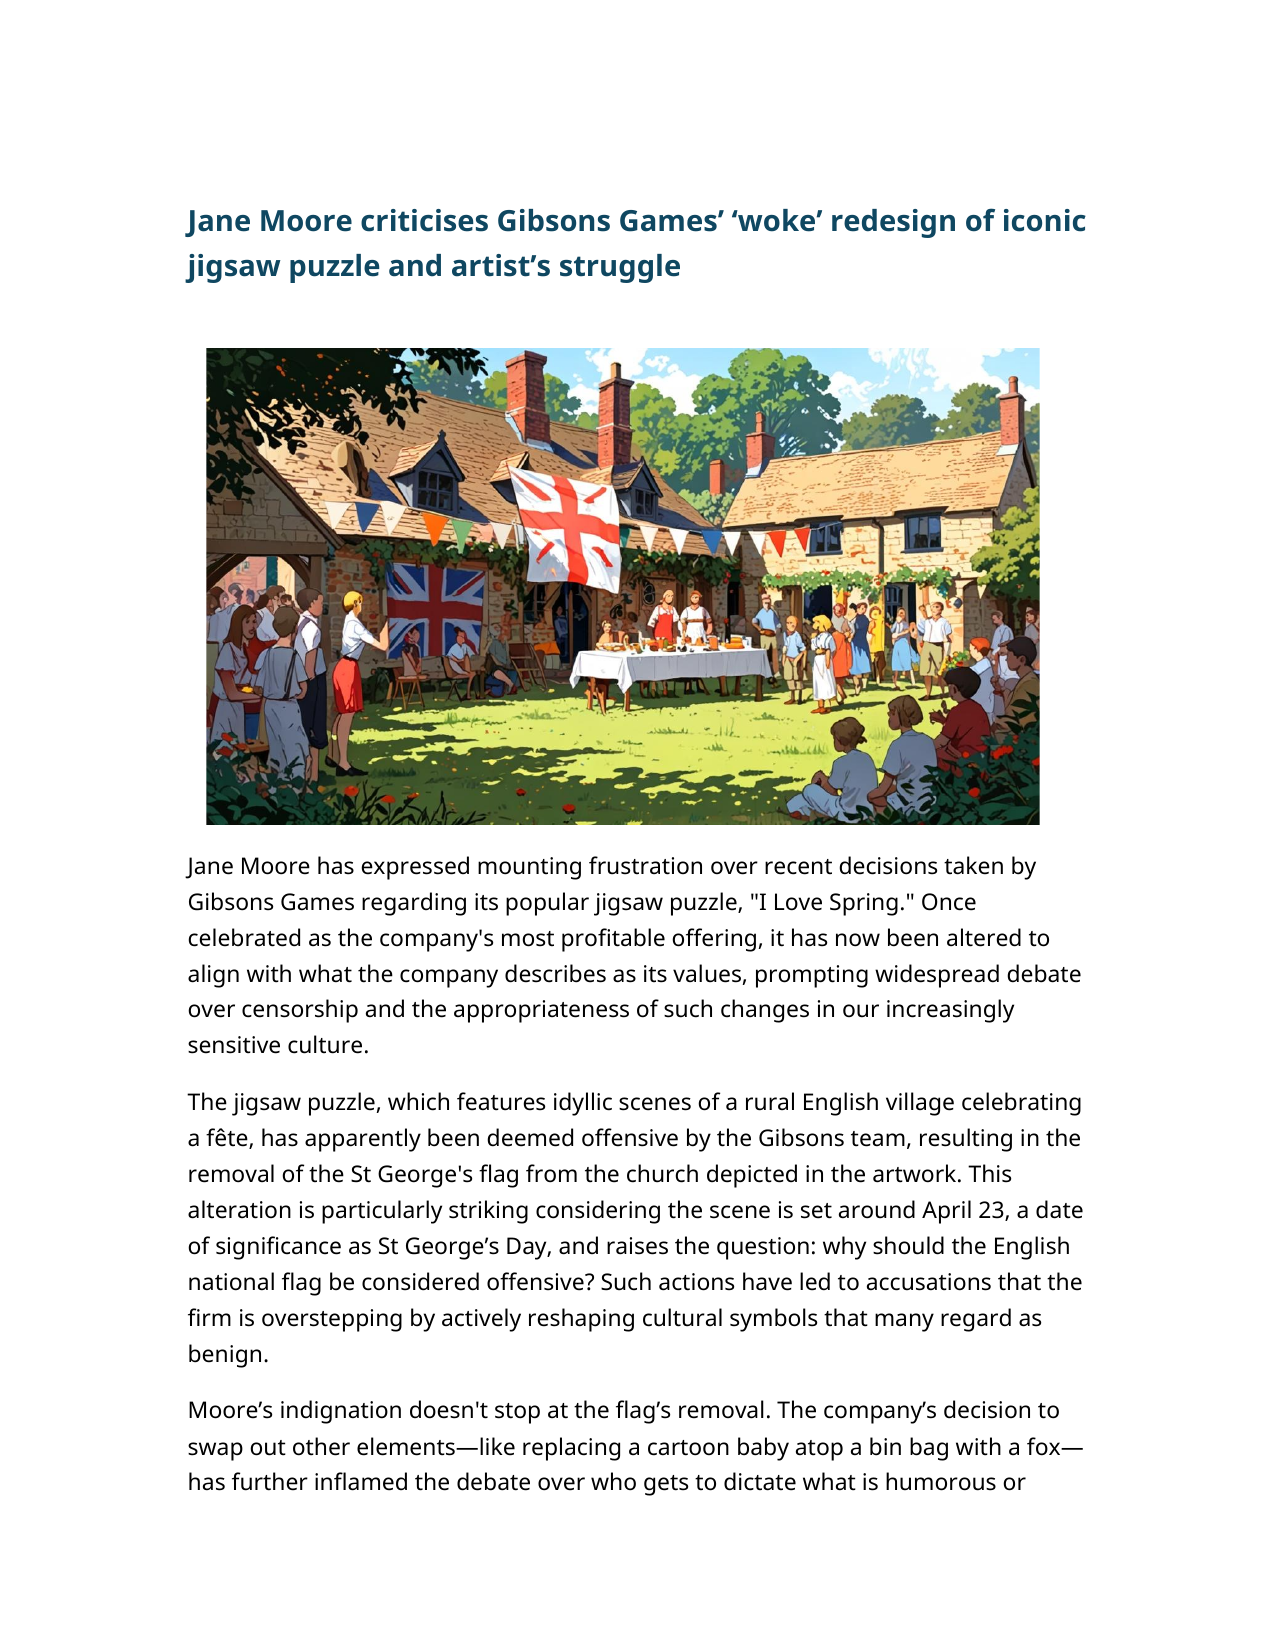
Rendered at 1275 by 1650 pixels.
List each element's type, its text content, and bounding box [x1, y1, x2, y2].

subtitle Jane Moore criticises Gibsons Games’ ‘woke’ redesign of iconic jigsaw puzzle and artist’s struggle [187, 200, 1087, 285]
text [187, 1394, 1087, 1498]
text The jigsaw puzzle, which features idyllic scenes of a rural English village celebrating a fête, has apparently been deemed offensive by the Gibsons team, resulting in the removal of the St George's flag from the church depicted in the artwork. This alteration is particularly striking considering the scene is set around April 23, a date of significance as St George’s Day, and raises the question: why should the English national flag be considered offensive? Such actions have led to accusations that the firm is overstepping by actively reshaping cultural symbols that many regard as benign. [187, 1086, 1087, 1369]
text Jane Moore has expressed mounting frustration over recent decisions taken by Gibsons Games regarding its popular jigsaw puzzle, "I Love Spring." Once celebrated as the company's most profitable offering, it has now been altered to align with what the company describes as its values, prompting widespread debate over censorship and the appropriateness of such changes in our increasingly sensitive culture. [187, 850, 1087, 1061]
picture [206, 348, 1040, 825]
